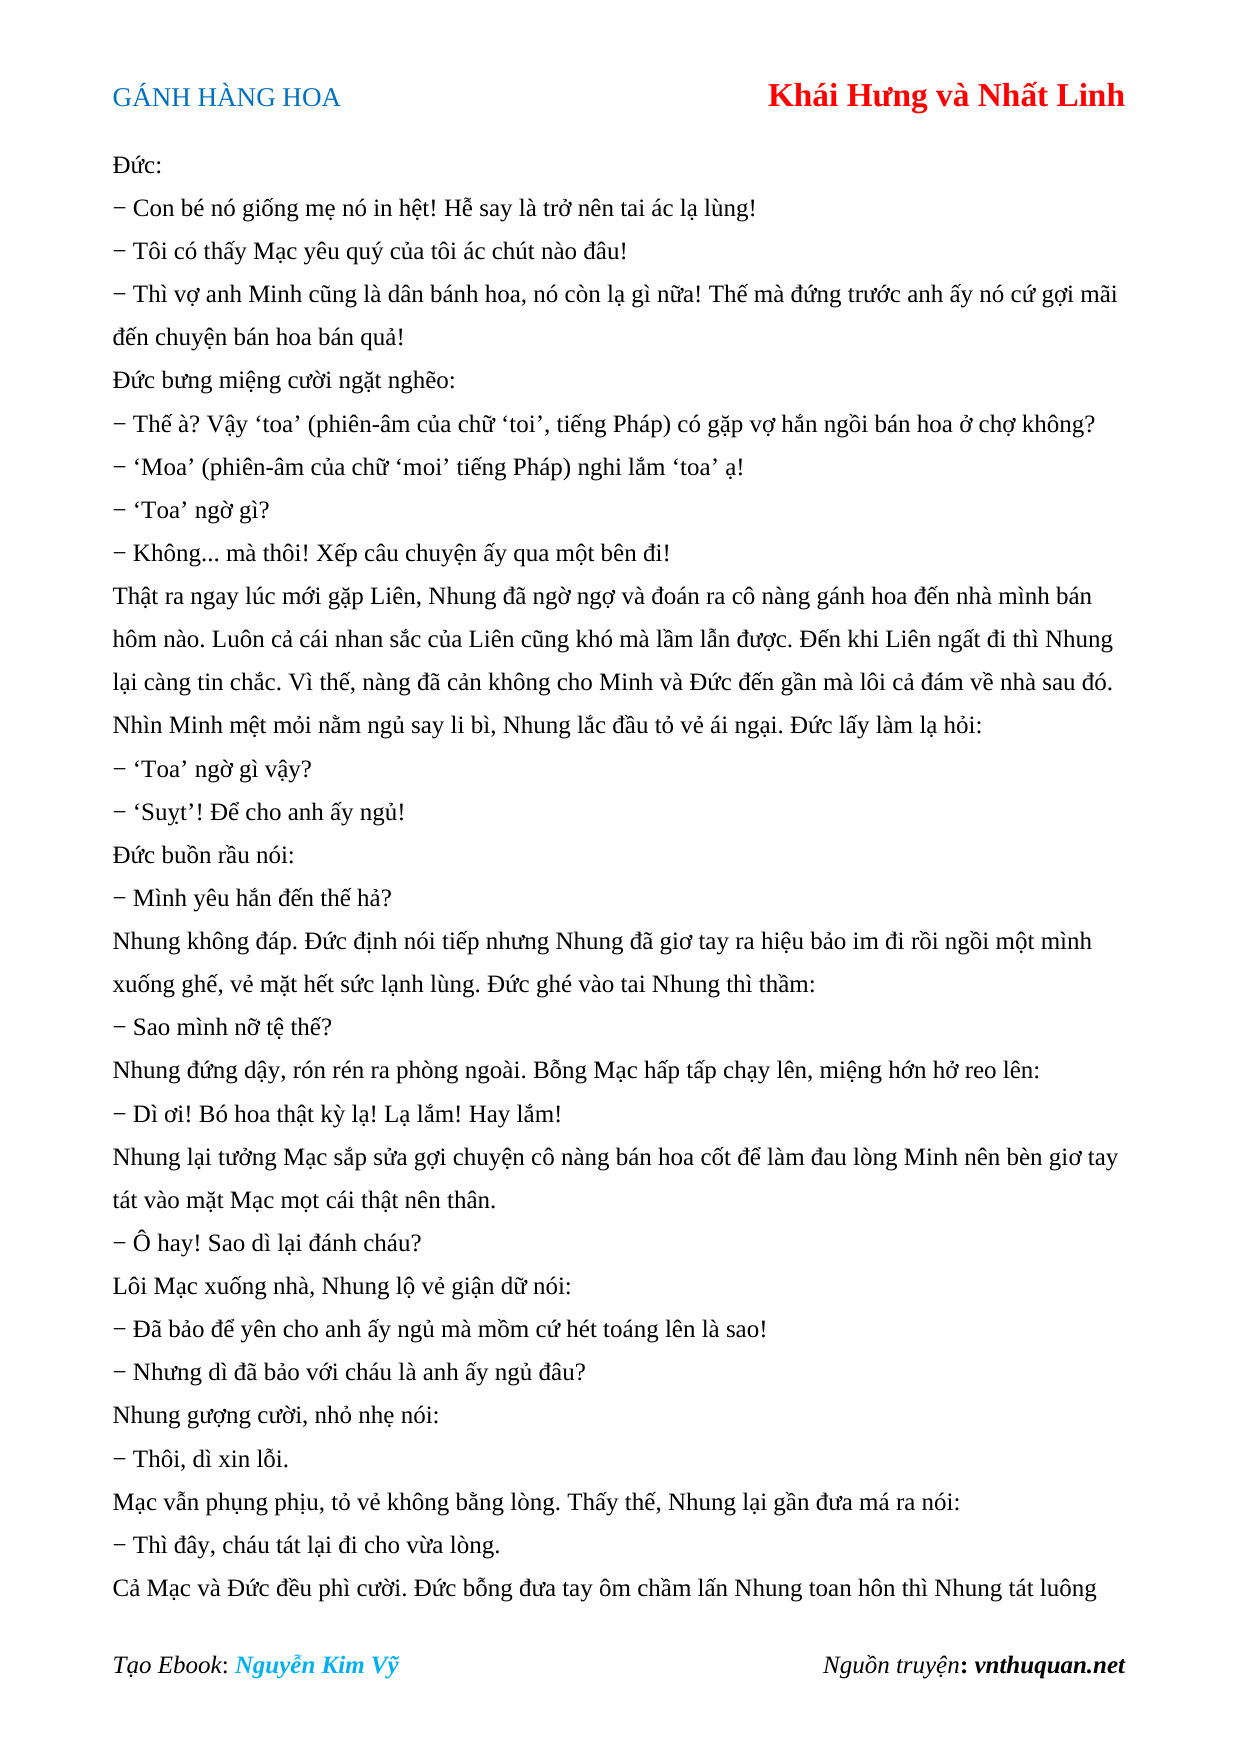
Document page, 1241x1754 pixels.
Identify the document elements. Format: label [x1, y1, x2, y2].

text [112, 150, 1128, 1602]
